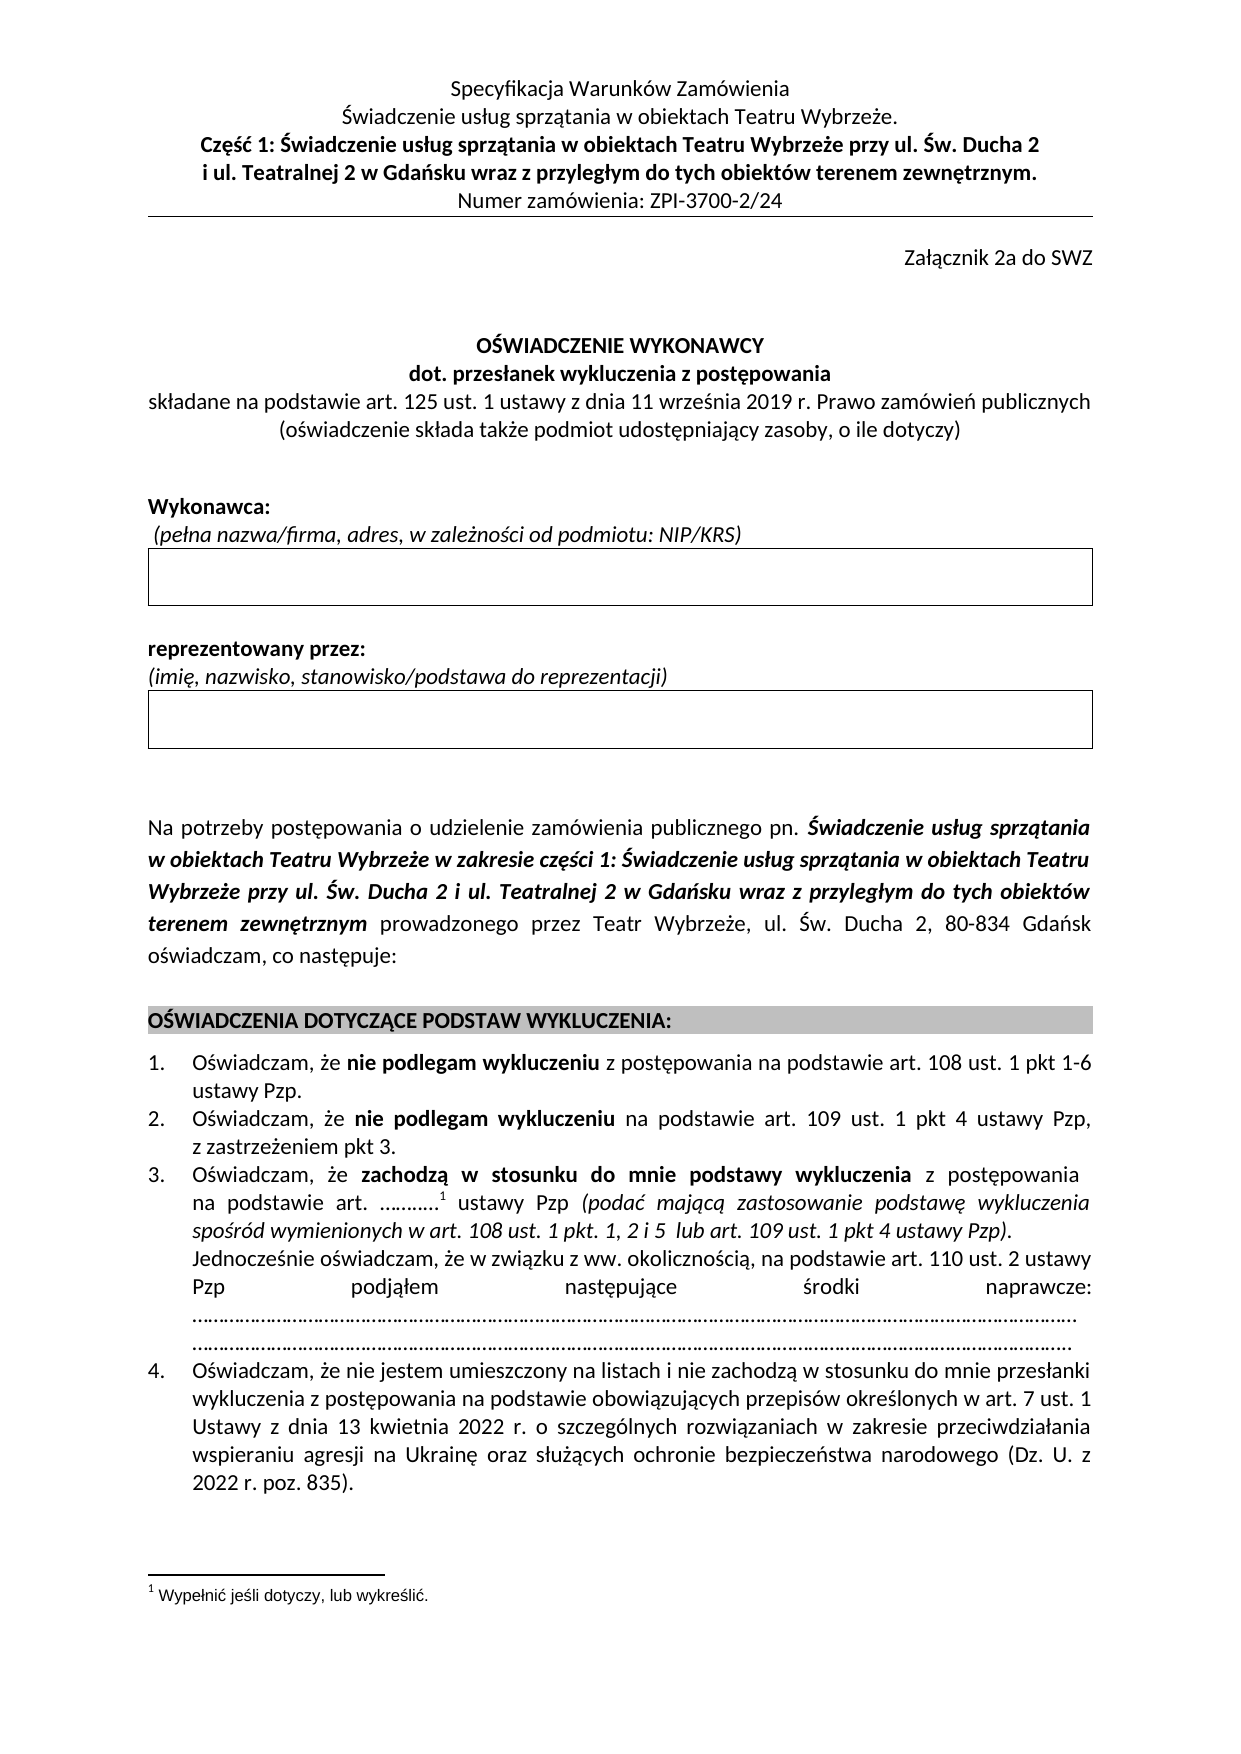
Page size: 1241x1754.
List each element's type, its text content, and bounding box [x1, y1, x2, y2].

text składane na podstawie art. 125 ust. 1 ustawy z dnia 11 września 2019 r. Prawo zamówień publicznych [148, 387, 1093, 415]
text dot. przesłanek wykluczenia z postępowania [148, 359, 1093, 387]
text Wykonawca: [148, 492, 1093, 520]
list Oświadczam, że nie jestem umieszczony na listach i nie zachodzą w stosunku do mnie przesłanki wykluczenia z postępowania na podstawie obowiązujących przepisów określonych w art. 7 ust. 1 Ustawy z dnia 13 kwietnia 2022 r. o szczególnych rozwiązaniach w zakresie przeciwdziałania wspieraniu agresji na Ukrainę oraz służących ochronie bezpieczeństwa narodowego (Dz. U. z 2022 r. poz. 835). [148, 1356, 1093, 1496]
text (pełna nazwa/firma, adres, w zależności od podmiotu: NIP/KRS) [148, 520, 1093, 548]
text reprezentowany przez: [148, 634, 1093, 662]
table_header [149, 691, 1092, 747]
text OŚWIADCZENIA DOTYCZĄCE PODSTAW WYKLUCZENIA: [148, 1006, 1093, 1034]
text Załącznik 2a do SWZ [148, 243, 1093, 271]
list Oświadczam, że nie podlegam wykluczeniu z postępowania na podstawie art. 108 ust. 1 pkt 1-6 ustawy Pzp. [148, 1048, 1093, 1104]
table_header [149, 549, 1092, 605]
text Na potrzeby postępowania o udzielenie zamówienia publicznego pn. Świadczenie usług sprzątania w obiektach Teatru Wybrzeże w zakresie części 1: Świadczenie usług sprzątania w obiektach Teatru Wybrzeże przy ul. Św. Ducha 2 i ul. Teatralnej 2 w Gdańsku wraz z przyległym do tych obiektów terenem zewnętrznym prowadzonego przez Teatr Wybrzeże, ul. Św. Ducha 2, 80-834 Gdańsk oświadczam, co następuje: [148, 813, 1093, 969]
list Jednocześnie oświadczam, że w związku z ww. okolicznością, na podstawie art. 110 ust. 2 ustawy Pzp podjąłem następujące środki naprawcze: ……………………………………………………………………………………………………………………………………………………………………………………………………………………………………………………………………………………………………….. [192, 1244, 1093, 1356]
text (imię, nazwisko, stanowisko/podstawa do reprezentacji) [148, 662, 1093, 690]
list Oświadczam, że zachodzą w stosunku do mnie podstawy wykluczenia z postępowania na podstawie art. ……..… ustawy Pzp (podać mającą zastosowanie podstawę wykluczenia spośród wymienionych w art. 108 ust. 1 pkt. 1, 2 i 5 lub art. 109 ust. 1 pkt 4 ustawy Pzp). [148, 1160, 1093, 1244]
text OŚWIADCZENIE WYKONAWCY [148, 331, 1093, 359]
text (oświadczenie składa także podmiot udostępniający zasoby, o ile dotyczy) [148, 415, 1093, 443]
list Oświadczam, że nie podlegam wykluczeniu na podstawie art. 109 ust. 1 pkt 4 ustawy Pzp, z zastrzeżeniem pkt 3. [148, 1104, 1093, 1160]
